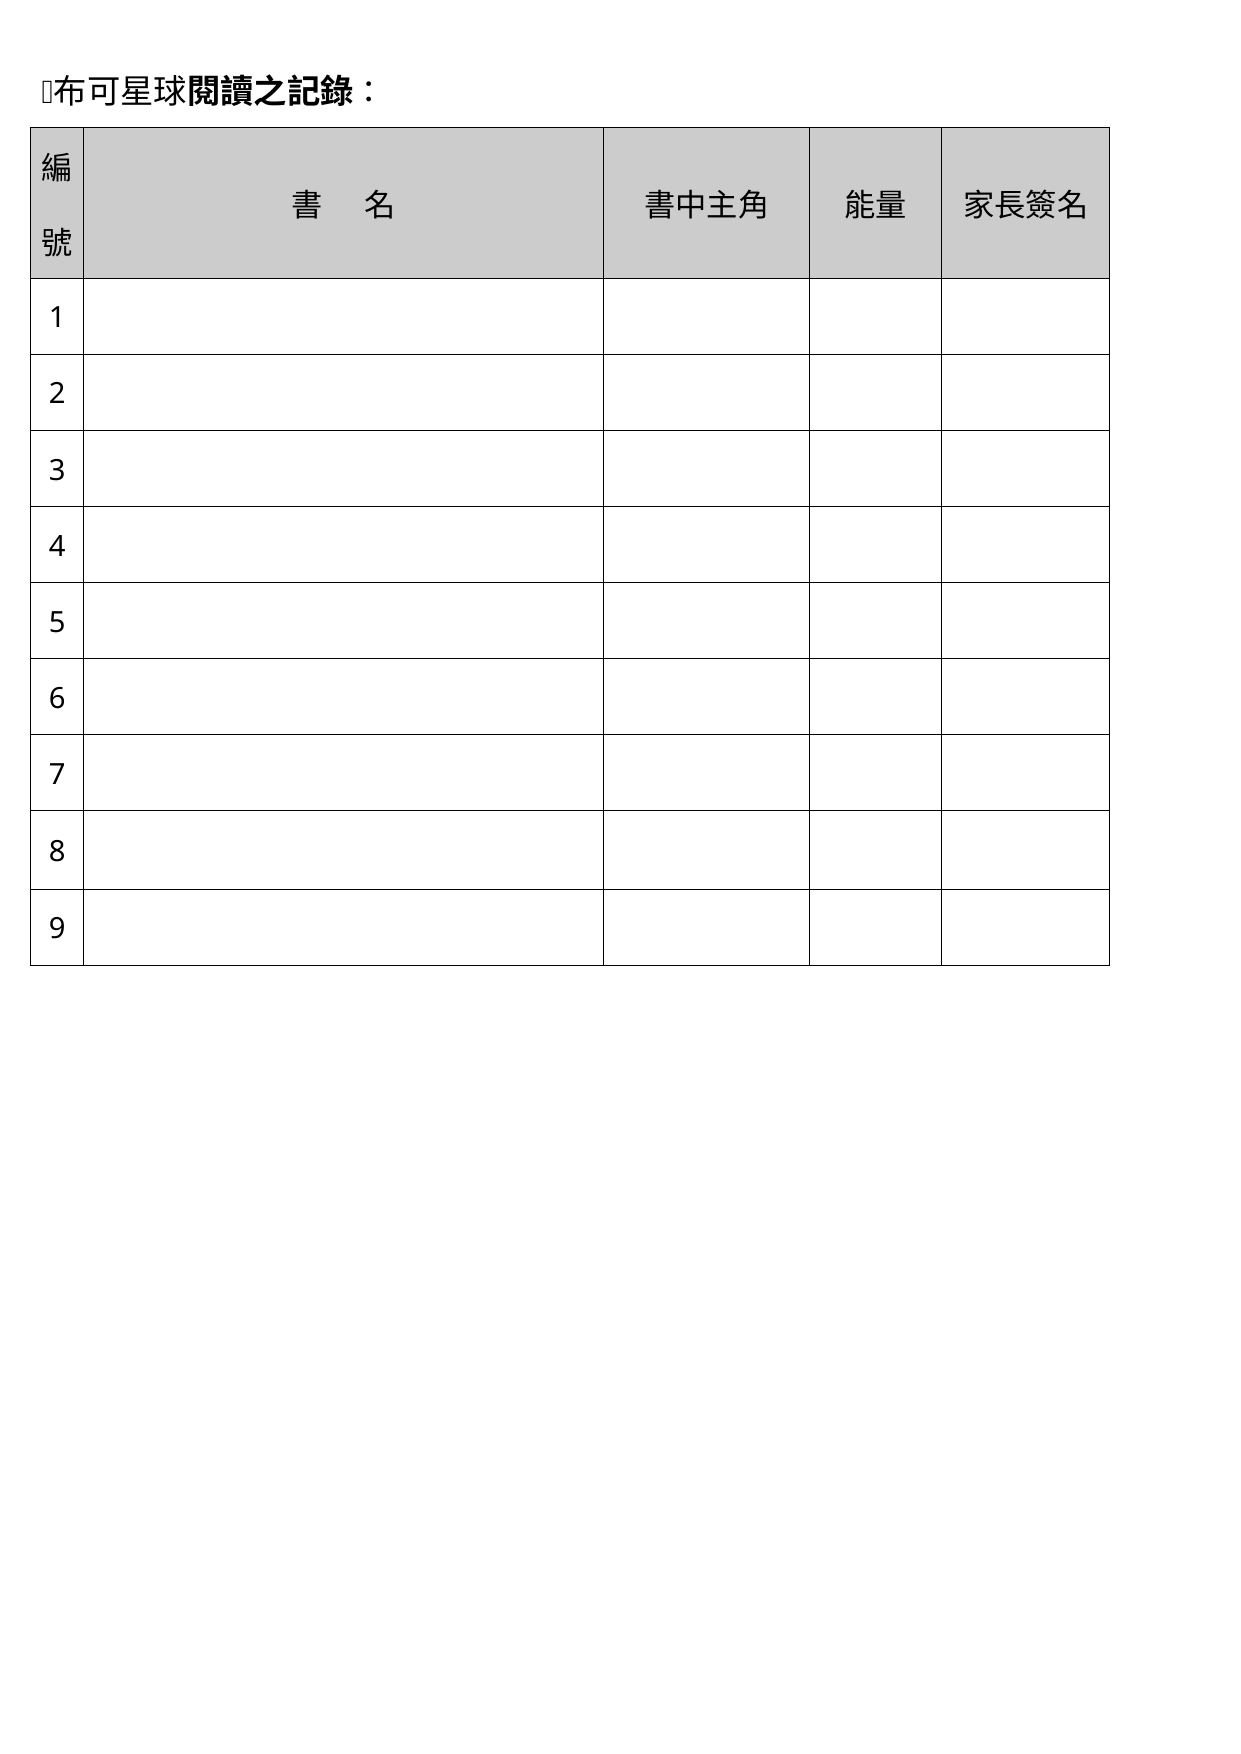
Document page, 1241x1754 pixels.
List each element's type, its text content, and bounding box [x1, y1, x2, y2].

table_cell [942, 279, 1109, 354]
table_cell [942, 735, 1109, 810]
table_cell [84, 659, 603, 734]
table_cell [84, 583, 603, 658]
table_cell [604, 890, 809, 964]
table_cell [810, 355, 941, 430]
table_cell 1 [31, 279, 83, 354]
table_cell 2 [31, 355, 83, 430]
table_cell [604, 735, 809, 810]
table_cell [810, 659, 941, 734]
text 布可星球閱讀之記錄： [41, 52, 1199, 127]
table_header 書中主角 [604, 128, 809, 278]
table_cell [84, 735, 603, 810]
table_header 書 名 [84, 128, 603, 278]
table_cell [810, 735, 941, 810]
table_cell [604, 811, 809, 888]
table_cell [942, 355, 1109, 430]
table_cell [84, 431, 603, 506]
table_cell 9 [31, 890, 83, 964]
table_cell [810, 431, 941, 506]
table_cell [84, 890, 603, 964]
table_cell 4 [31, 507, 83, 582]
table_cell [810, 811, 941, 888]
table_header 編號 [31, 128, 83, 278]
table_cell 3 [31, 431, 83, 506]
table_cell [942, 507, 1109, 582]
table_cell [604, 431, 809, 506]
table_cell [604, 279, 809, 354]
table_cell [810, 890, 941, 964]
table_cell [810, 507, 941, 582]
table_cell [810, 279, 941, 354]
table_cell [604, 507, 809, 582]
table_cell [604, 355, 809, 430]
table_cell 8 [31, 811, 83, 888]
table_cell [810, 583, 941, 658]
table_header 家長簽名 [942, 128, 1109, 278]
table_header 能量 [810, 128, 941, 278]
table_cell [942, 890, 1109, 964]
table_cell [942, 659, 1109, 734]
table_cell [942, 583, 1109, 658]
table_cell [604, 583, 809, 658]
table_cell [84, 507, 603, 582]
table_cell 7 [31, 735, 83, 810]
table_cell [604, 659, 809, 734]
table_cell [84, 279, 603, 354]
table_cell [84, 811, 603, 888]
table_cell [942, 811, 1109, 888]
table_cell [84, 355, 603, 430]
table_cell [942, 431, 1109, 506]
table_cell 5 [31, 583, 83, 658]
table_cell 6 [31, 659, 83, 734]
